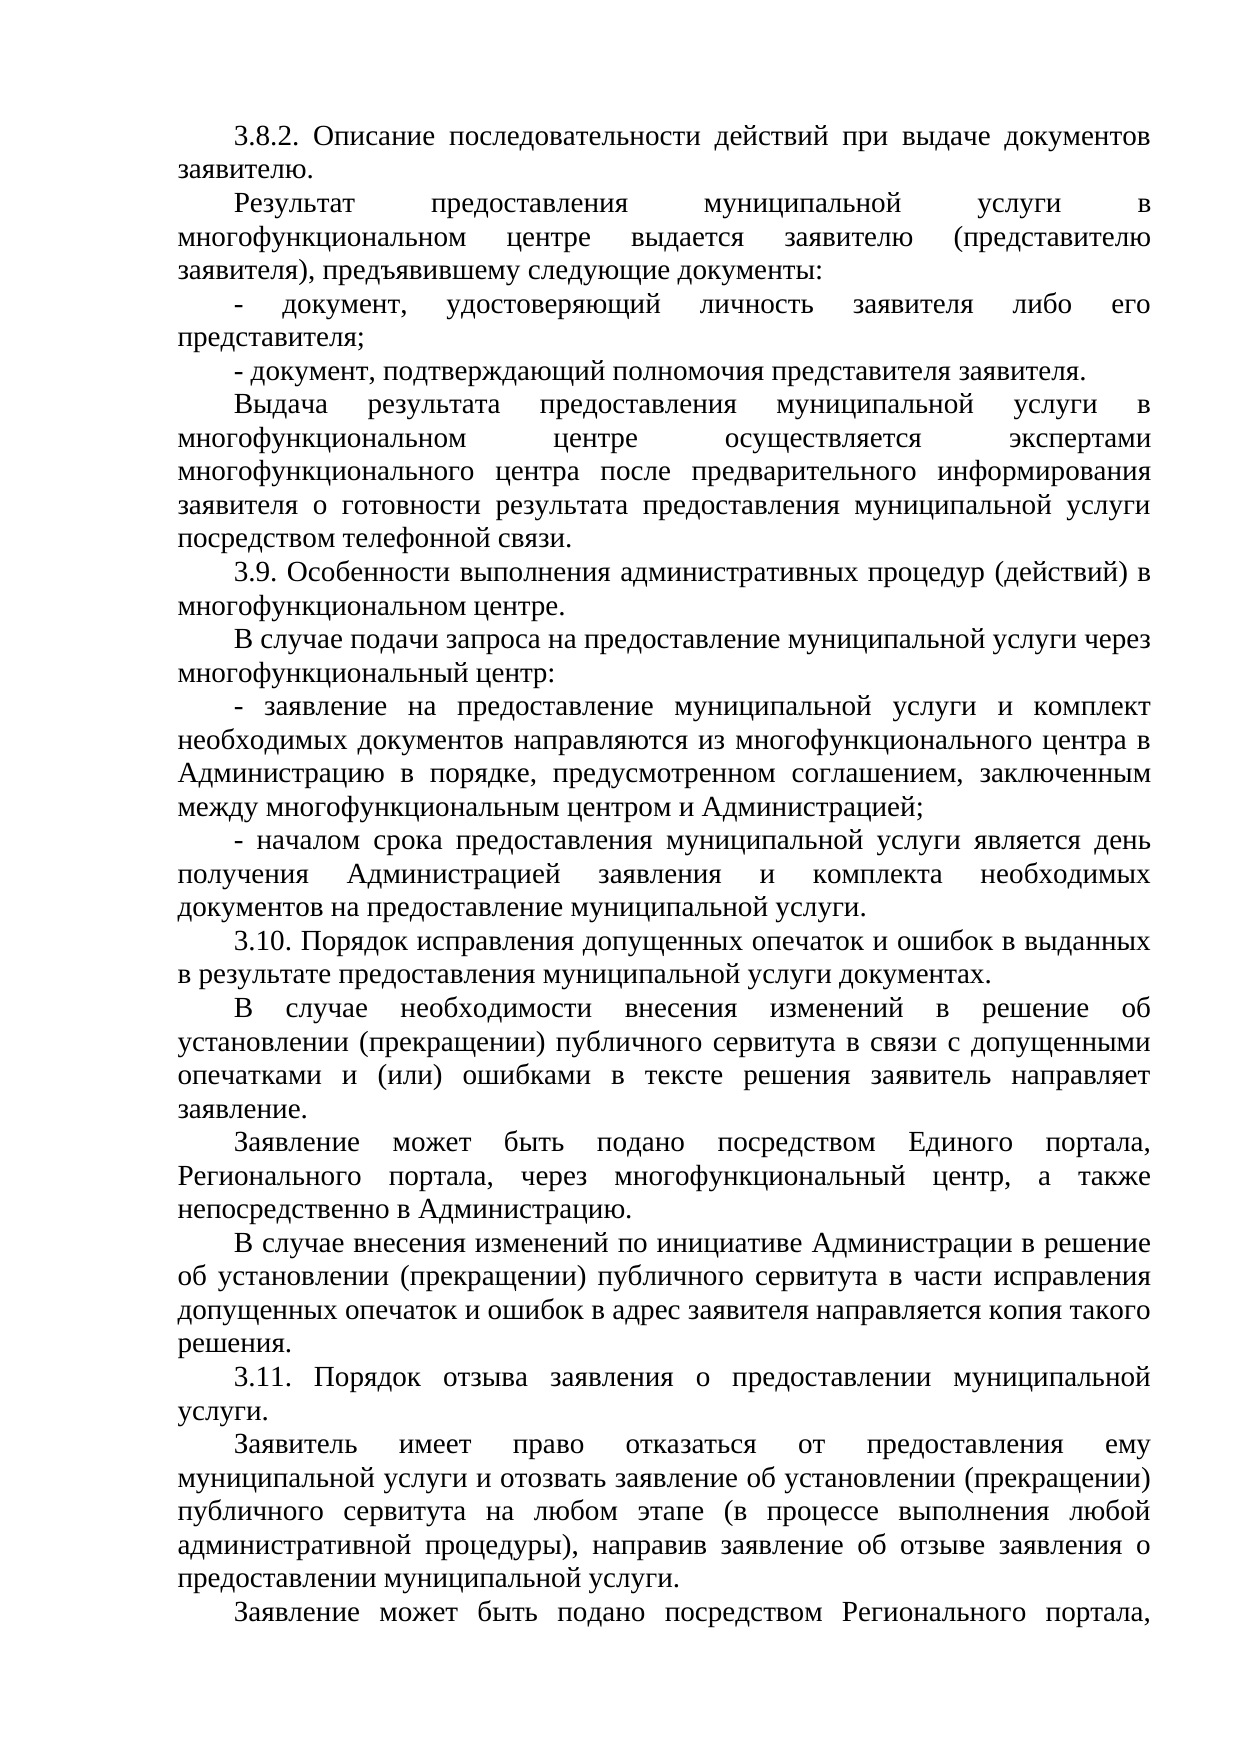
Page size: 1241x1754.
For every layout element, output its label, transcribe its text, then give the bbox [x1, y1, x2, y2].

text В случае подачи запроса на предоставление муниципальной услуги через многофункциональный центр: [177, 621, 1152, 688]
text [177, 1594, 1152, 1627]
text - документ, удостоверяющий личность заявителя либо его представителя; [177, 286, 1152, 353]
text - началом срока предоставления муниципальной услуги является день получения Администрацией заявления и комплекта необходимых документов на предоставление муниципальной услуги. [177, 822, 1152, 923]
text Результат предоставления муниципальной услуги в многофункциональном центре выдается заявителю (представителю заявителя), предъявившему следующие документы: [177, 185, 1152, 286]
text - документ, подтверждающий полномочия представителя заявителя. [177, 353, 1152, 386]
text В случае необходимости внесения изменений в решение об установлении (прекращении) публичного сервитута в связи с допущенными опечатками и (или) ошибками в тексте решения заявитель направляет заявление. [177, 990, 1152, 1124]
text - заявление на предоставление муниципальной услуги и комплект необходимых документов направляются из многофункционального центра в Администрацию в порядке, предусмотренном соглашением, заключенным между многофункциональным центром и Администрацией; [177, 688, 1152, 822]
text В случае внесения изменений по инициативе Администрации в решение об установлении (прекращении) публичного сервитута в части исправления допущенных опечаток и ошибок в адрес заявителя направляется копия такого решения. [177, 1225, 1152, 1359]
text 3.10. Порядок исправления допущенных опечаток и ошибок в выданных в результате предоставления муниципальной услуги документах. [177, 923, 1152, 990]
text Выдача результата предоставления муниципальной услуги в многофункциональном центре осуществляется экспертами многофункционального центра после предварительного информирования заявителя о готовности результата предоставления муниципальной услуги посредством телефонной связи. [177, 386, 1152, 554]
text 3.9. Особенности выполнения административных процедур (действий) в многофункциональном центре. [177, 554, 1152, 621]
text 3.8.2. Описание последовательности действий при выдаче документов заявителю. [177, 118, 1152, 185]
text 3.11. Порядок отзыва заявления о предоставлении муниципальной услуги. [177, 1359, 1152, 1426]
text Заявление может быть подано посредством Единого портала, Регионального портала, через многофункциональный центр, а также непосредственно в Администрацию. [177, 1124, 1152, 1225]
text Заявитель имеет право отказаться от предоставления ему муниципальной услуги и отозвать заявление об установлении (прекращении) публичного сервитута на любом этапе (в процессе выполнения любой административной процедуры), направив заявление об отзыве заявления о предоставлении муниципальной услуги. [177, 1426, 1152, 1594]
